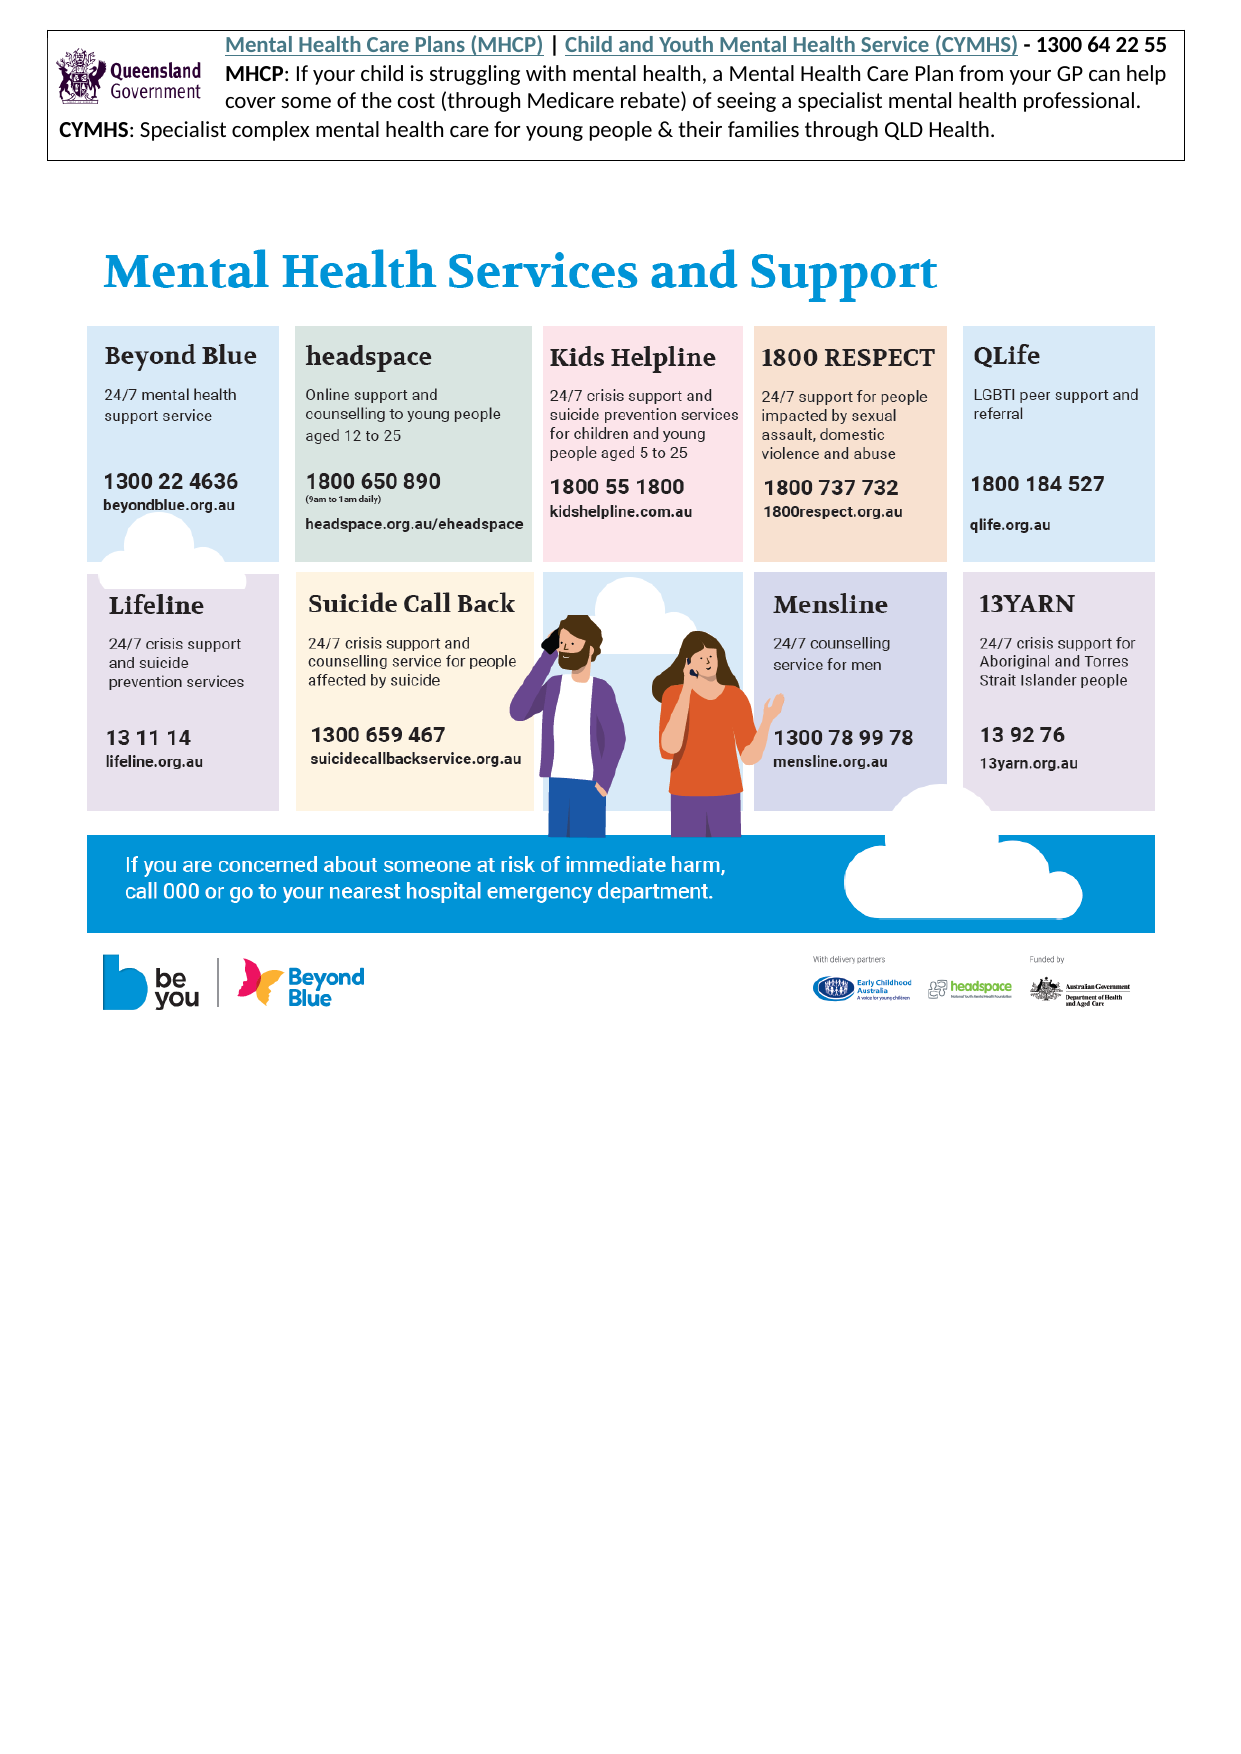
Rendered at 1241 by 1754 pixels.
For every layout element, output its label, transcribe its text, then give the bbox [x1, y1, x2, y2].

table_cell Mental Health Care Plans (MHCP) | Child and Youth Mental Health Service (CYMHS) - 1300 64 22 55 MHCP: If your child is struggling with mental health, a Mental Health Care Plan from your GP can help cover some of the cost (through Medicare rebate) of seeing a specialist mental health professional. CYMHS: Specialist complex mental health care for young people & their families through QLD Health. [48, 31, 1184, 160]
picture [47, 38, 207, 110]
picture [81, 231, 1159, 1019]
